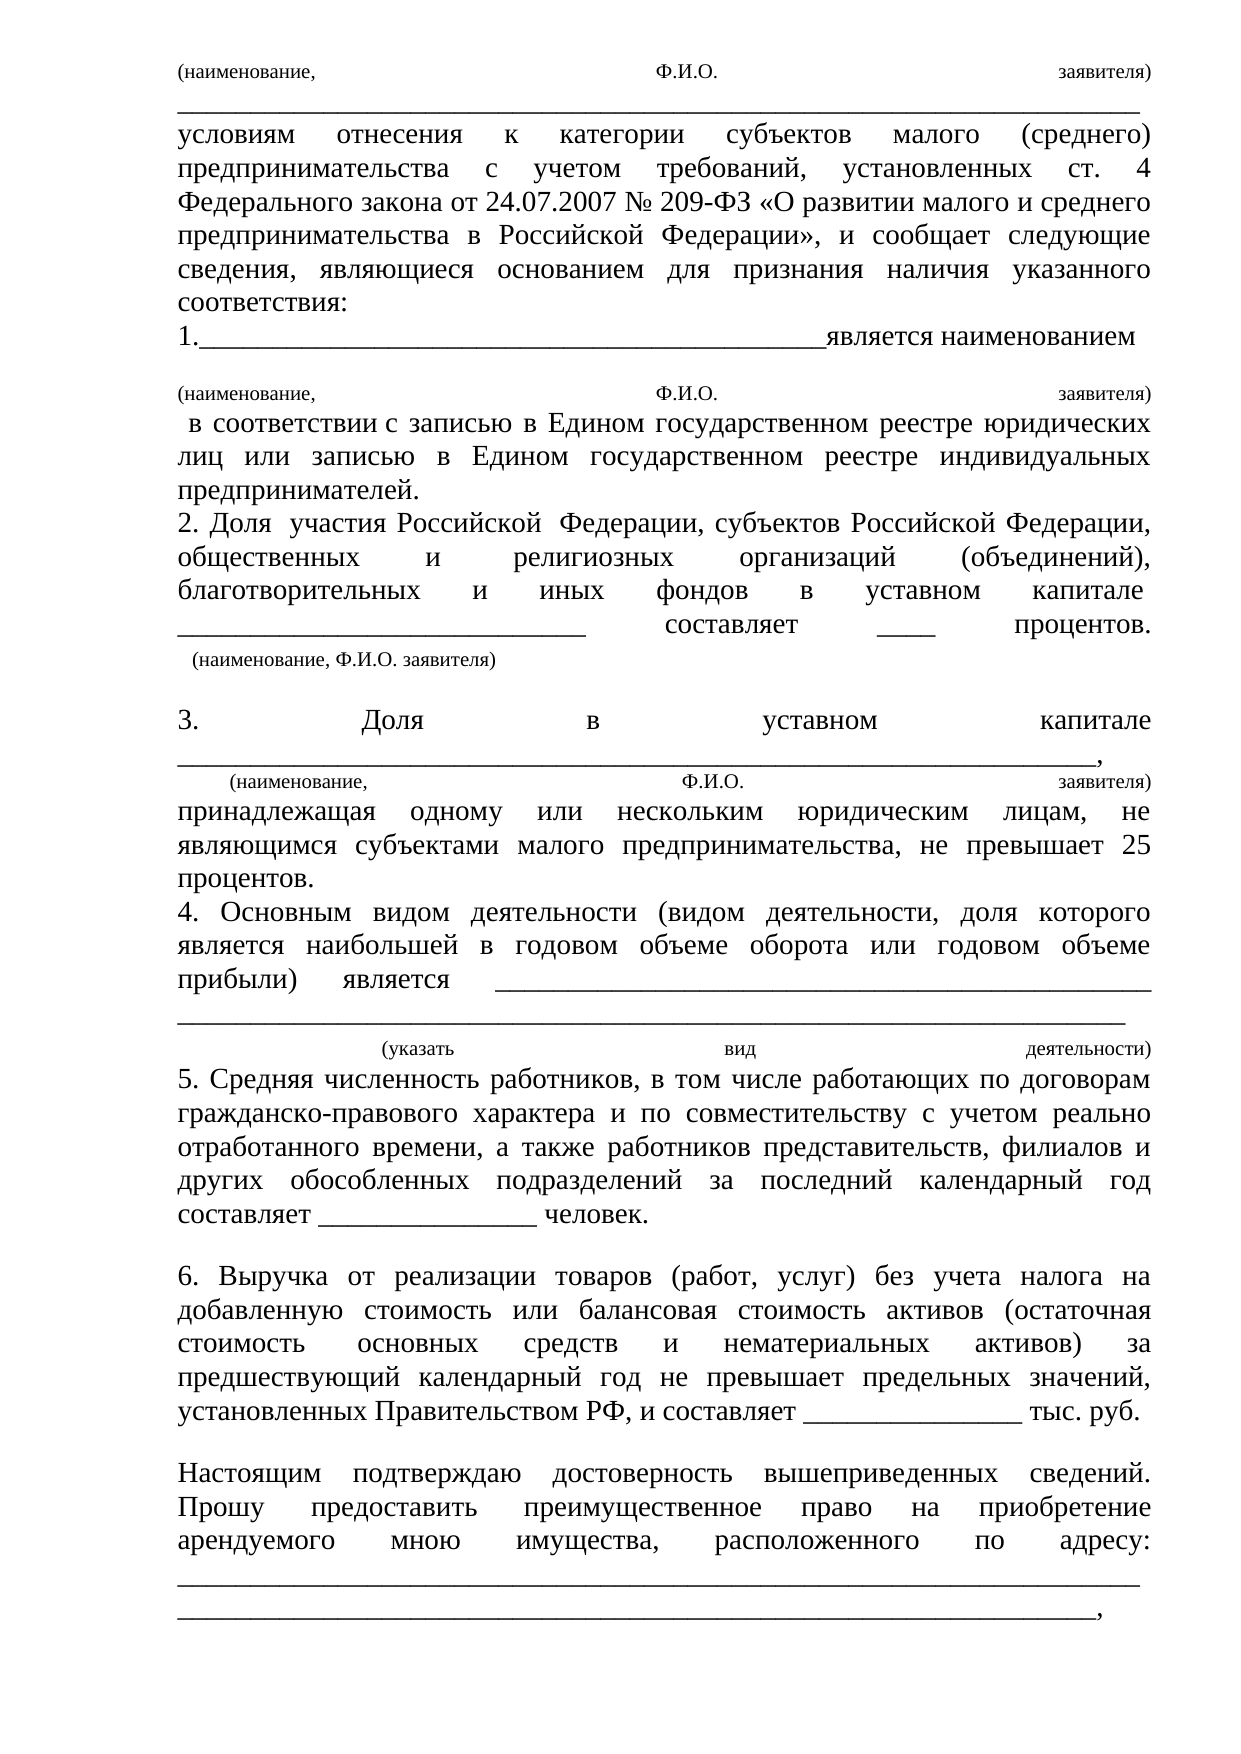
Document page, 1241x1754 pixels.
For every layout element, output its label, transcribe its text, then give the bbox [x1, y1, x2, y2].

text 3. Доля в уставном капитале _______________________________________________________________, (наименование, Ф.И.О. заявителя) принадлежащая одному или нескольким юридическим лицам, не являющимся субъектами малого предпринимательства, не превышает 25 процентов. 4. Основным видом деятельности (видом деятельности, доля которого является наибольшей в годовом объеме оборота или годовом объеме прибыли) является _____________________________________________ _________________________________________________________________ (указать вид деятельности) 5. Средняя численность работников, в том числе работающих по договорам гражданско-правового характера и по совместительству с учетом реально отработанного времени, а также работников представительств, филиалов и других обособленных подразделений за последний календарный год составляет _______________ человек. [177, 702, 1152, 1229]
text (наименование, Ф.И.О. заявителя) __________________________________________________________________условиям отнесения к категории субъектов малого (среднего) предпринимательства с учетом требований, установленных ст. 4 Федерального закона от 24.07.2007 № 209-ФЗ «О развитии малого и среднего предпринимательства в Российской Федерации», и сообщает следующие сведения, являющиеся основанием для признания наличия указанного соответствия: 1.___________________________________________является наименованием [177, 59, 1152, 351]
text (наименование, Ф.И.О. заявителя) в соответствии с записью в Едином государственном реестре юридических лиц или записью в Едином государственном реестре индивидуальных предпринимателей. 2. Доля участия Российской Федерации, субъектов Российской Федерации, общественных и религиозных организаций (объединений), благотворительных и иных фондов в уставном капитале ____________________________ составляет ____ процентов. (наименование, Ф.И.О. заявителя) [177, 381, 1152, 673]
text 6. Выручка от реализации товаров (работ, услуг) без учета налога на добавленную стоимость или балансовая стоимость активов (остаточная стоимость основных средств и нематериальных активов) за предшествующий календарный год не превышает предельных значений, установленных Правительством РФ, и составляет _______________ тыс. руб. [177, 1258, 1152, 1426]
text Настоящим подтверждаю достоверность вышеприведенных сведений. Прошу предоставить преимущественное право на приобретение арендуемого мною имущества, расположенного по адресу: _________________________________________________________________________________________________________________________________, [177, 1455, 1152, 1623]
